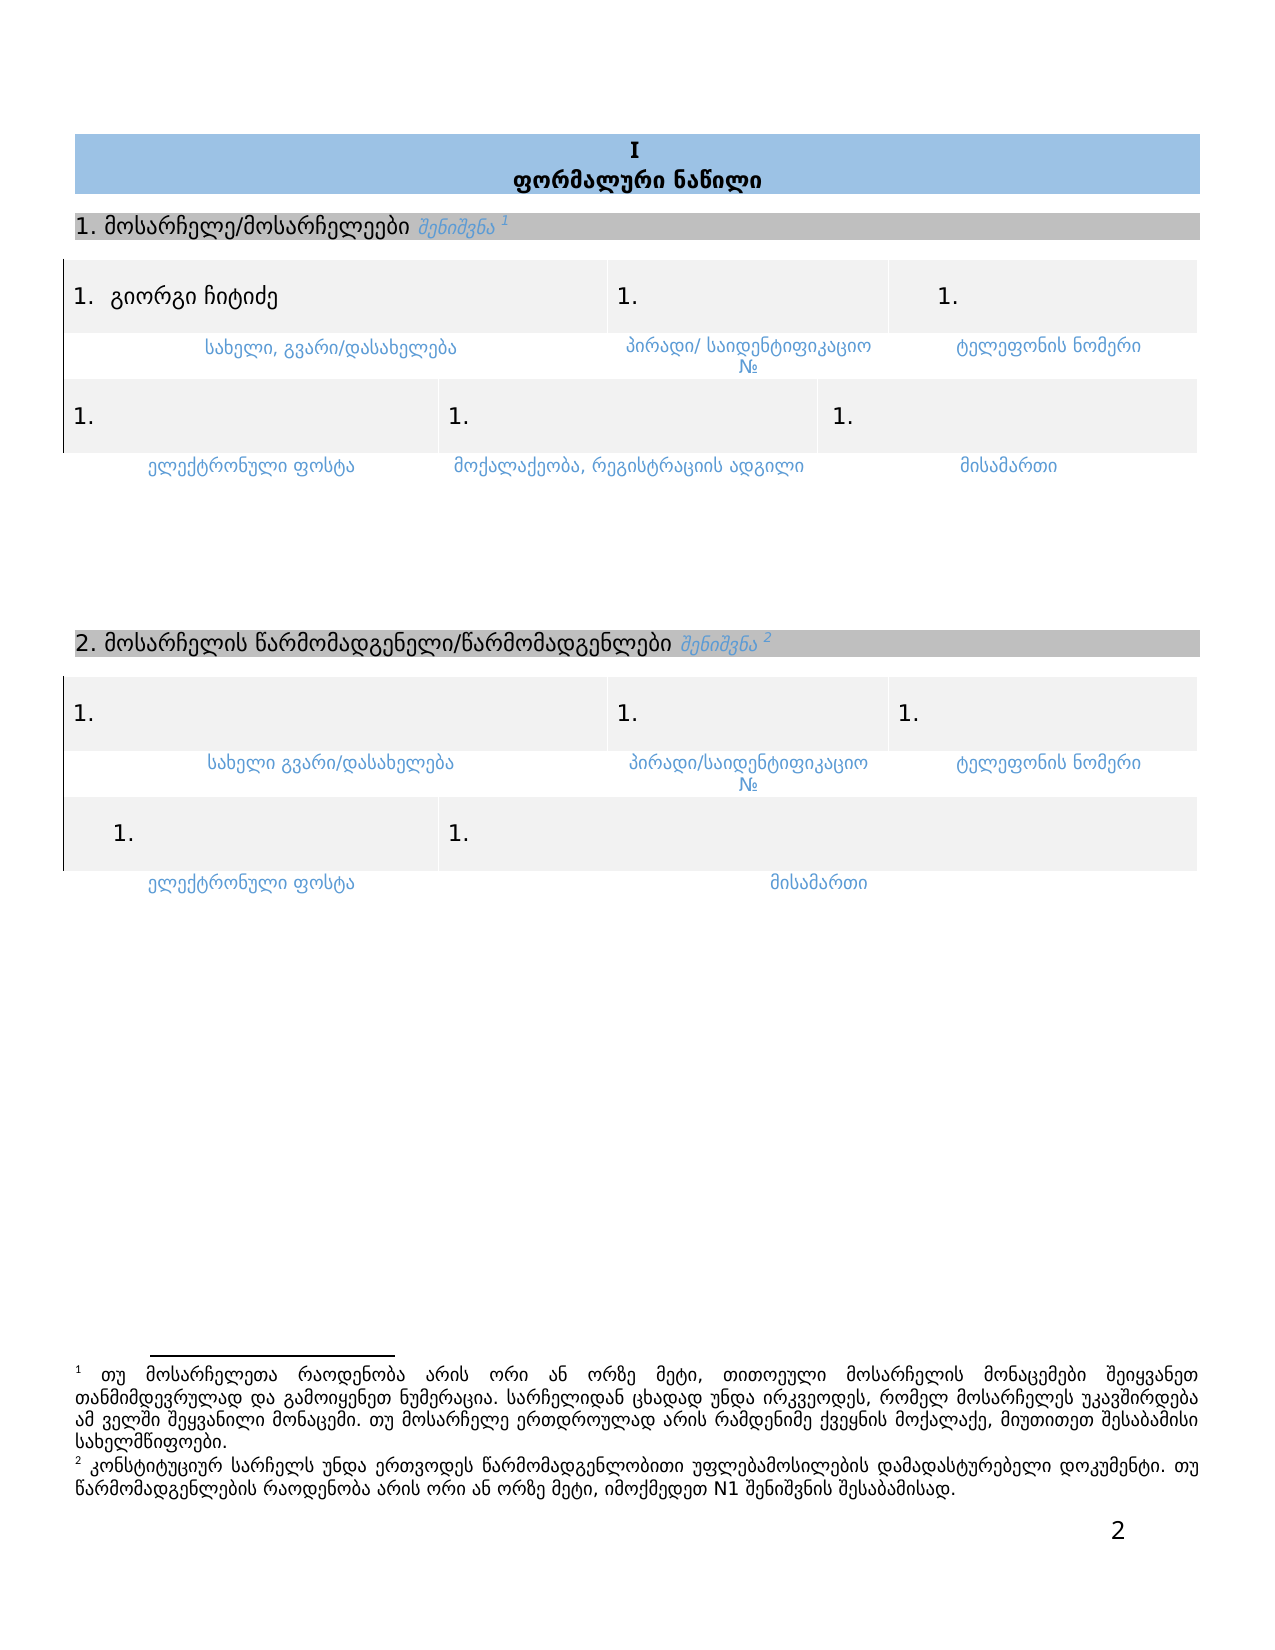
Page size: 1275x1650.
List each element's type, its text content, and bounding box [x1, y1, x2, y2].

table_cell [64, 379, 438, 453]
table_header [608, 677, 888, 751]
table_cell სახელი, გვარი/დასახელება [64, 335, 607, 378]
table_cell ელექტრონული ფოსტა [64, 872, 438, 895]
table_cell ტელეფონის ნომერი [889, 752, 1197, 796]
table_cell [439, 379, 817, 453]
text I ფორმალური ნაწილი [75, 134, 1200, 194]
table_cell ელექტრონული ფოსტა [64, 454, 438, 478]
table_header გიორგი ჩიტიძე [64, 260, 607, 333]
table_cell მოქალაქეობა, რეგისტრაციის ადგილი [439, 454, 818, 478]
table_header [889, 677, 1197, 751]
table_cell პირადი/ საიდენტიფიკაციო № [608, 335, 888, 378]
table_cell [818, 379, 1197, 453]
table_header [889, 260, 1197, 333]
table_cell [64, 797, 438, 871]
text 1. მოსარჩელე/მოსარჩელეები შენიშვნა [75, 213, 1200, 240]
table_cell ტელეფონის ნომერი [889, 335, 1197, 378]
table_header [608, 260, 888, 333]
text 2. მოსარჩელის წარმომადგენელი/წარმომადგენლები შენიშვნა [75, 630, 1200, 657]
table_cell [439, 797, 1197, 871]
table_cell მისამართი [818, 454, 1197, 478]
table_cell სახელი გვარი/დასახელება [64, 752, 607, 796]
table_header [64, 677, 607, 751]
table_cell პირადი/საიდენტიფიკაციო № [608, 752, 888, 796]
table_cell მისამართი [439, 872, 1197, 895]
